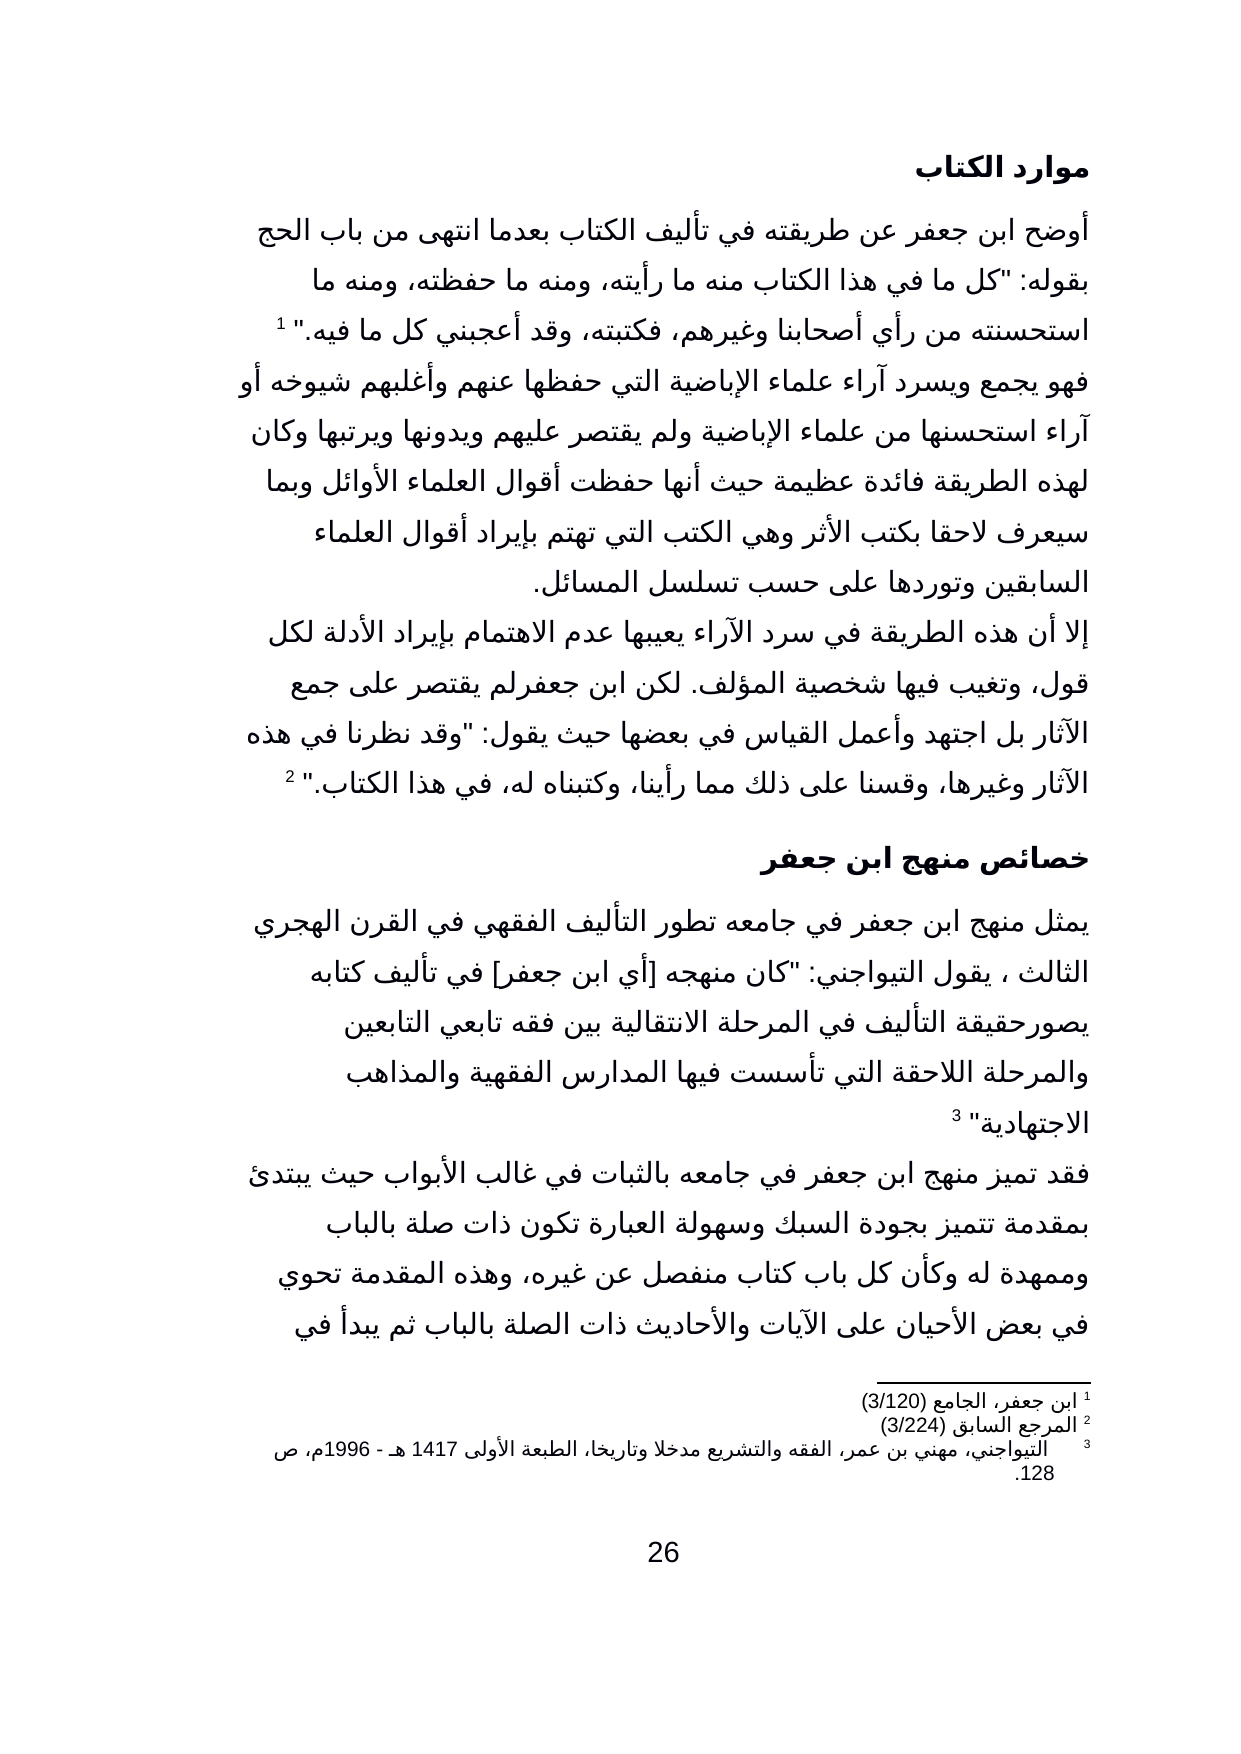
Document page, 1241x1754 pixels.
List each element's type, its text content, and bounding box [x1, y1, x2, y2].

text إلا أن هذه الطريقة في سرد الآراء يعيبها عدم الاهتمام بإيراد الأدلة لكل قول، وتغيب فيها شخصية المؤلف. لكن ابن جعفرلم يقتصر على جمع الآثار بل اجتهد وأعمل القياس في بعضها حيث يقول: "وقد نظرنا في هذه الآثار وغيرها، وقسنا على ذلك مما رأينا، وكتبناه له، في هذا الكتاب." [236, 615, 1090, 800]
text يمثل منهج ابن جعفر في جامعه تطور التأليف الفقهي في القرن الهجري الثالث ، يقول التيواجني: "كان منهجه [أي ابن جعفر] في تأليف كتابه يصورحقيقة التأليف في المرحلة الانتقالية بين فقه تابعي التابعين والمرحلة اللاحقة التي تأسست فيها المدارس الفقهية والمذاهب الاجتهادية" [236, 904, 1090, 1139]
text فهو يجمع ويسرد آراء علماء الإباضية التي حفظها عنهم وأغلبهم شيوخه أو آراء استحسنها من علماء الإباضية ولم يقتصر عليهم ويدونها ويرتبها وكان لهذه الطريقة فائدة عظيمة حيث أنها حفظت أقوال العلماء الأوائل وبما سيعرف لاحقا بكتب الأثر وهي الكتب التي تهتم بإيراد أقوال العلماء السابقين وتوردها على حسب تسلسل المسائل. [236, 364, 1090, 598]
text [236, 1156, 1090, 1340]
subtitle موارد الكتاب [236, 150, 1090, 183]
text أوضح ابن جعفر عن طريقته في تأليف الكتاب بعدما انتهى من باب الحج بقوله: "كل ما في هذا الكتاب منه ما رأيته، ومنه ما حفظته، ومنه ما استحسنته من رأي أصحابنا وغيرهم، فكتبته، وقد أعجبني كل ما فيه." [236, 213, 1090, 347]
subtitle خصائص منهج ابن جعفر [236, 842, 1090, 875]
